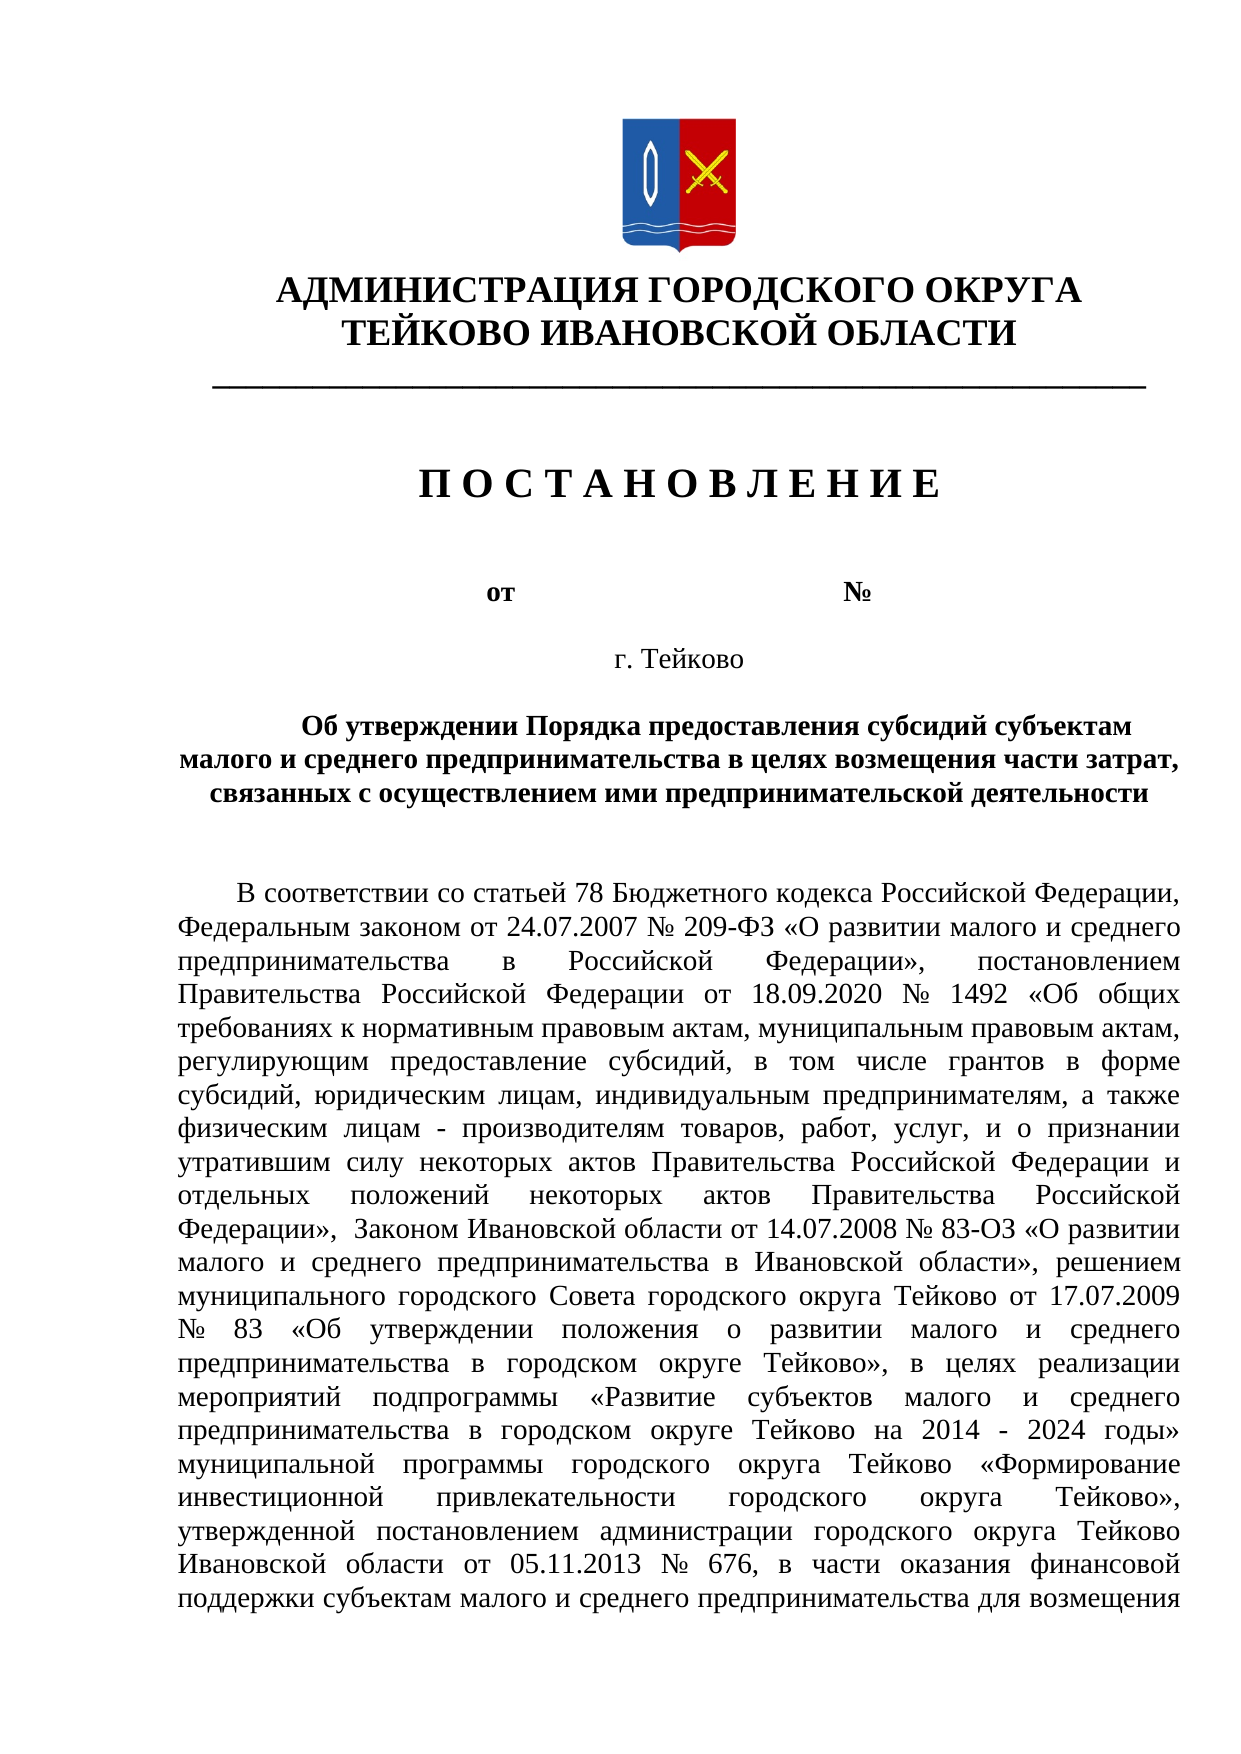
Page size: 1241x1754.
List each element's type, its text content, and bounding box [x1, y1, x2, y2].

text АДМИНИСТРАЦИЯ ГОРОДСКОГО ОКРУГА ТЕЙКОВО ИВАНОВСКОЙ ОБЛАСТИ [177, 267, 1181, 353]
text ________________________________________________________ [177, 353, 1181, 392]
text от № [177, 574, 1181, 607]
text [177, 876, 1181, 1613]
text Об утверждении Порядка предоставления субсидий субъектам малого и среднего предпринимательства в целях возмещения части затрат, связанных с осуществлением ими предпринимательской деятельности [177, 708, 1181, 808]
text г. Тейково [177, 641, 1181, 674]
picture [622, 118, 736, 267]
text П О С Т А Н О В Л Е Н И Е [177, 459, 1181, 507]
